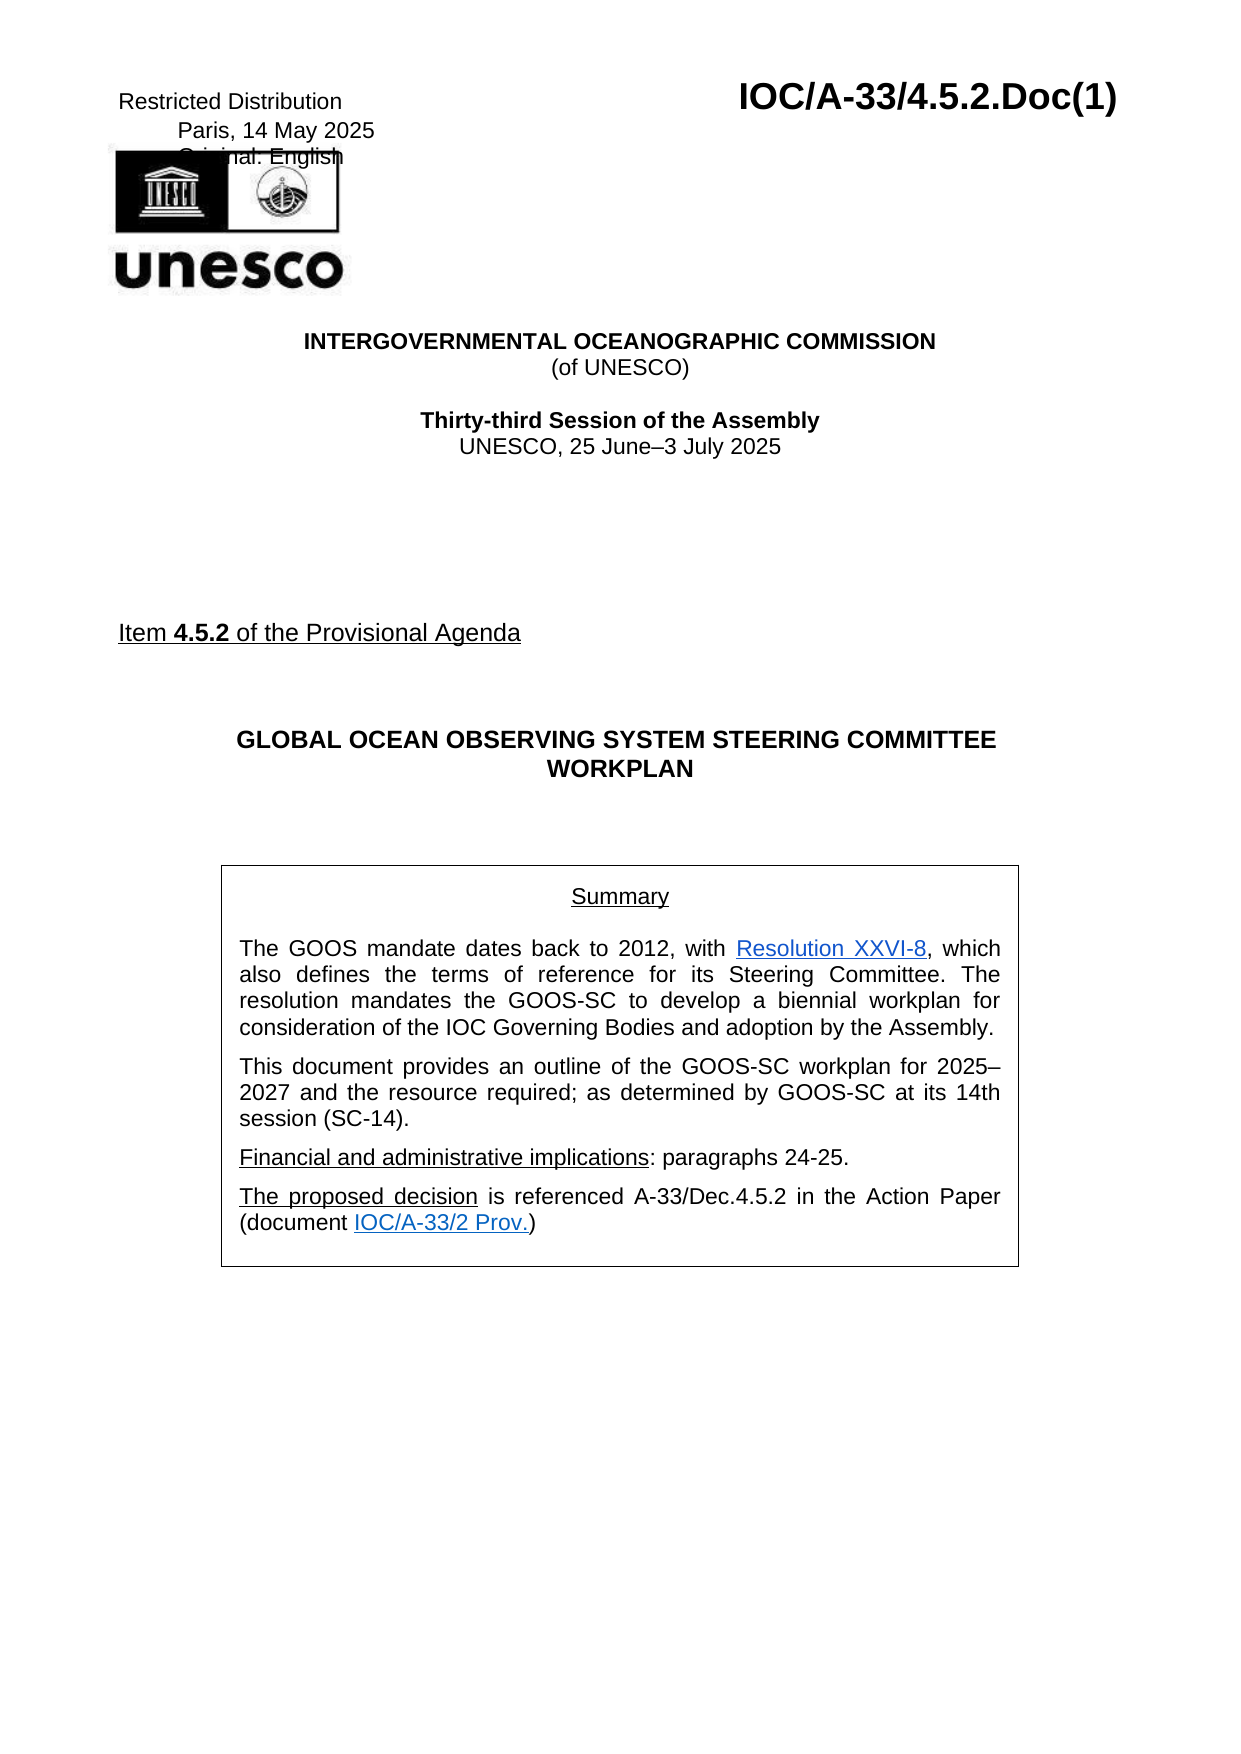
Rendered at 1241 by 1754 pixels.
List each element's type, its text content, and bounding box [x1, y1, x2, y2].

picture [98, 133, 358, 306]
table_header Summary The GOOS mandate dates back to 2012, with Resolution XXVI-8, which also defines the terms of reference for its Steering Committee. The resolution mandates the GOOS-SC to develop a biennial workplan for consideration of the IOC Governing Bodies and adoption by the Assembly. This document provides an outline of the GOOS-SC workplan for 2025–2027 and the resource required; as determined by GOOS-SC at its 14th session (SC-14). Financial and administrative implications: paragraphs 24-25. The proposed decision is referenced A-33/Dec.4.5.2 in the Action Paper (document IOC/A-33/2 Prov.) [222, 866, 1018, 1266]
